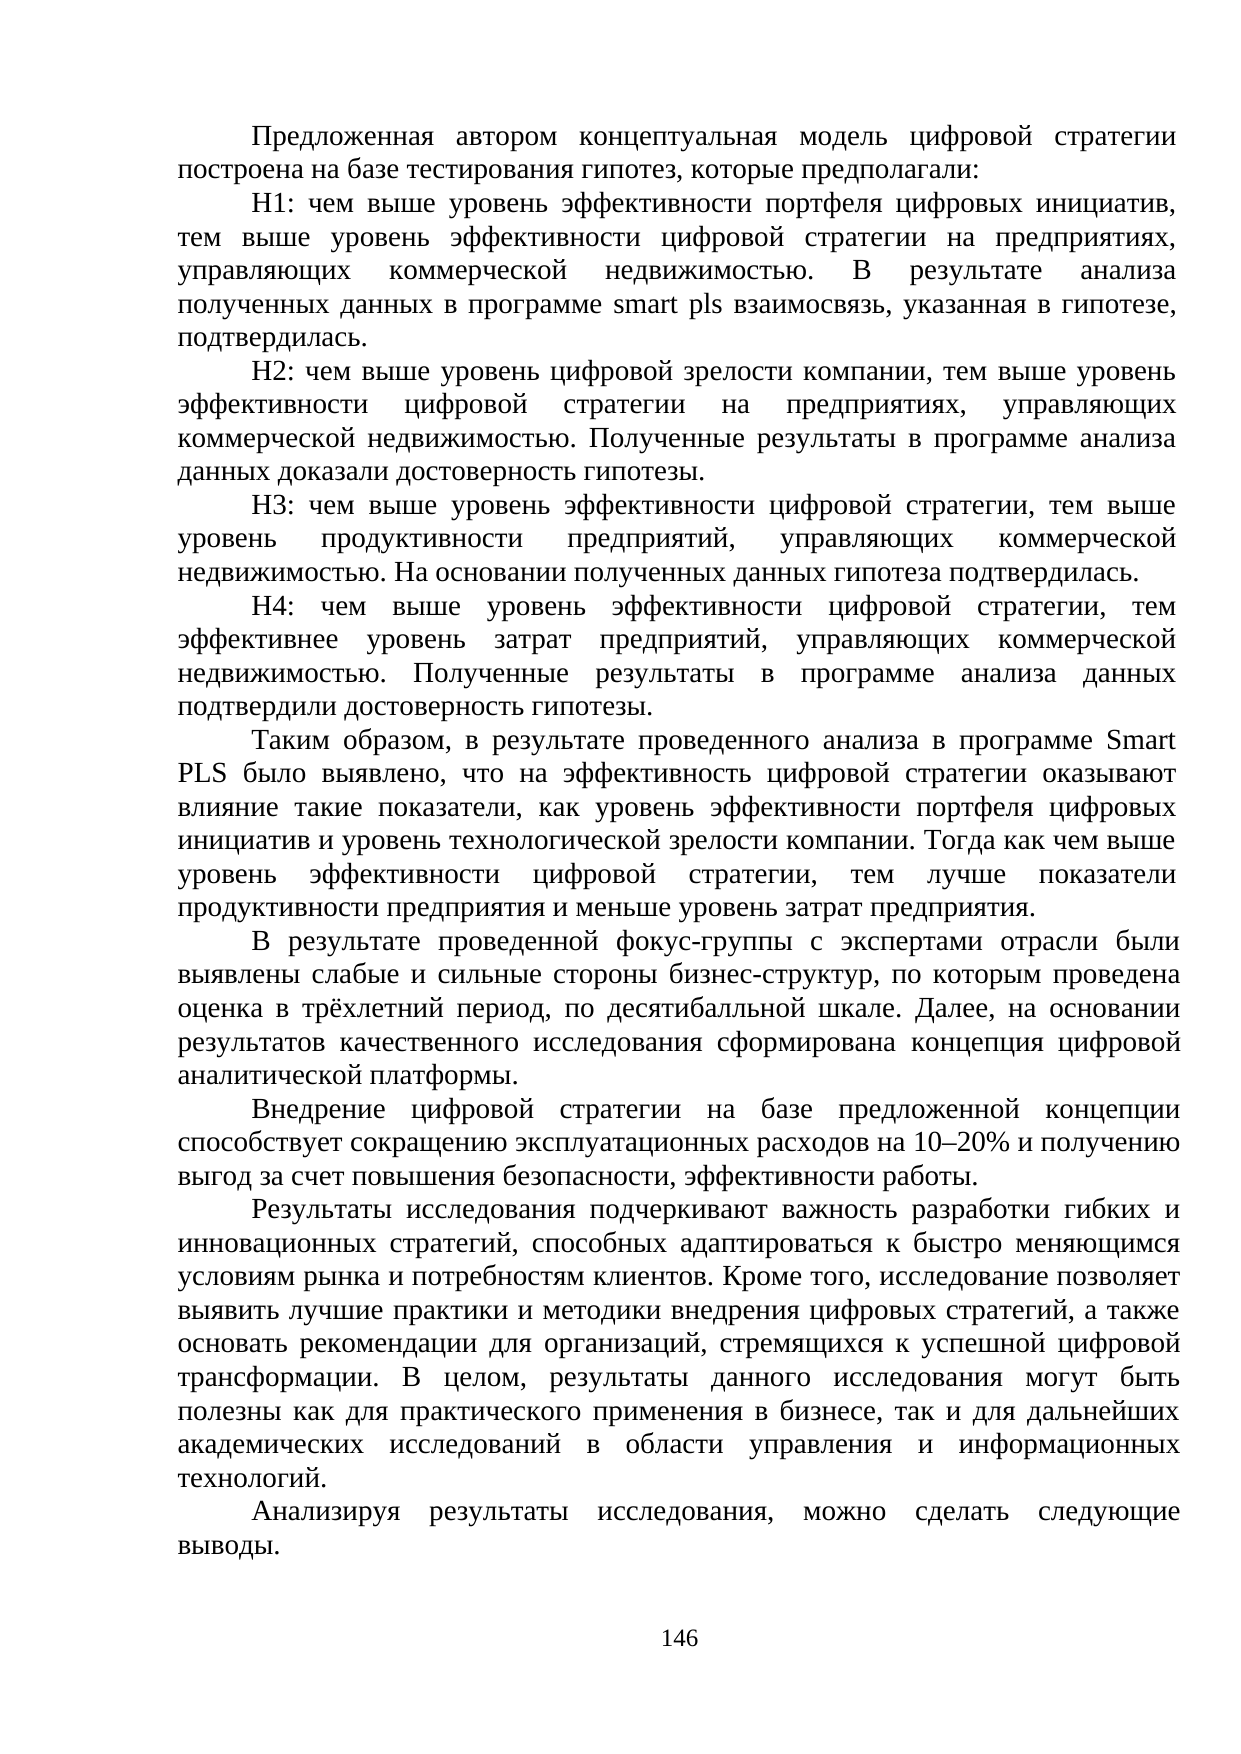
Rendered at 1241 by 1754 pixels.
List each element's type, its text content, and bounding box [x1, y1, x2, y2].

text В результате проведенной фокус-группы с экспертами отрасли были выявлены слабые и сильные стороны бизнес-структур, по которым проведена оценка в трёхлетний период, по десятибалльной шкале. Далее, на основании результатов качественного исследования сформирована концепция цифровой аналитической платформы. [177, 923, 1181, 1091]
text Таким образом, в результате проведенного анализа в программе Smart PLS было выявлено, что на эффективность цифровой стратегии оказывают влияние такие показатели, как уровень эффективности портфеля цифровых инициатив и уровень технологической зрелости компании. Тогда как чем выше уровень эффективности цифровой стратегии, тем лучше показатели продуктивности предприятия и меньше уровень затрат предприятия. [177, 722, 1177, 923]
text Предложенная автором концептуальная модель цифровой стратегии построена на базе тестирования гипотез, которые предполагали: [177, 118, 1177, 185]
text Результаты исследования подчеркивают важность разработки гибких и инновационных стратегий, способных адаптироваться к быстро меняющимся условиям рынка и потребностям клиентов. Кроме того, исследование позволяет выявить лучшие практики и методики внедрения цифровых стратегий, а также основать рекомендации для организаций, стремящихся к успешной цифровой трансформации. В целом, результаты данного исследования могут быть полезны как для практического применения в бизнесе, так и для дальнейших академических исследований в области управления и информационных технологий. [177, 1191, 1181, 1493]
text Внедрение цифровой стратегии на базе предложенной концепции способствует сокращению эксплуатационных расходов на 10–20% и получению выгод за счет повышения безопасности, эффективности работы. [177, 1091, 1181, 1191]
text H3: чем выше уровень эффективности цифровой стратегии, тем выше уровень продуктивности предприятий, управляющих коммерческой недвижимостью. На основании полученных данных гипотеза подтвердилась. [177, 487, 1177, 588]
text H1: чем выше уровень эффективности портфеля цифровых инициатив, тем выше уровень эффективности цифровой стратегии на предприятиях, управляющих коммерческой недвижимостью. В результате анализа полученных данных в программе smart pls взаимосвязь, указанная в гипотезе, подтвердилась. [177, 185, 1177, 353]
text H2: чем выше уровень цифровой зрелости компании, тем выше уровень эффективности цифровой стратегии на предприятиях, управляющих коммерческой недвижимостью. Полученные результаты в программе анализа данных доказали достоверность гипотезы. [177, 353, 1177, 487]
text Анализируя результаты исследования, можно сделать следующие выводы. [177, 1493, 1181, 1560]
text H4: чем выше уровень эффективности цифровой стратегии, тем эффективнее уровень затрат предприятий, управляющих коммерческой недвижимостью. Полученные результаты в программе анализа данных подтвердили достоверность гипотезы. [177, 588, 1177, 722]
